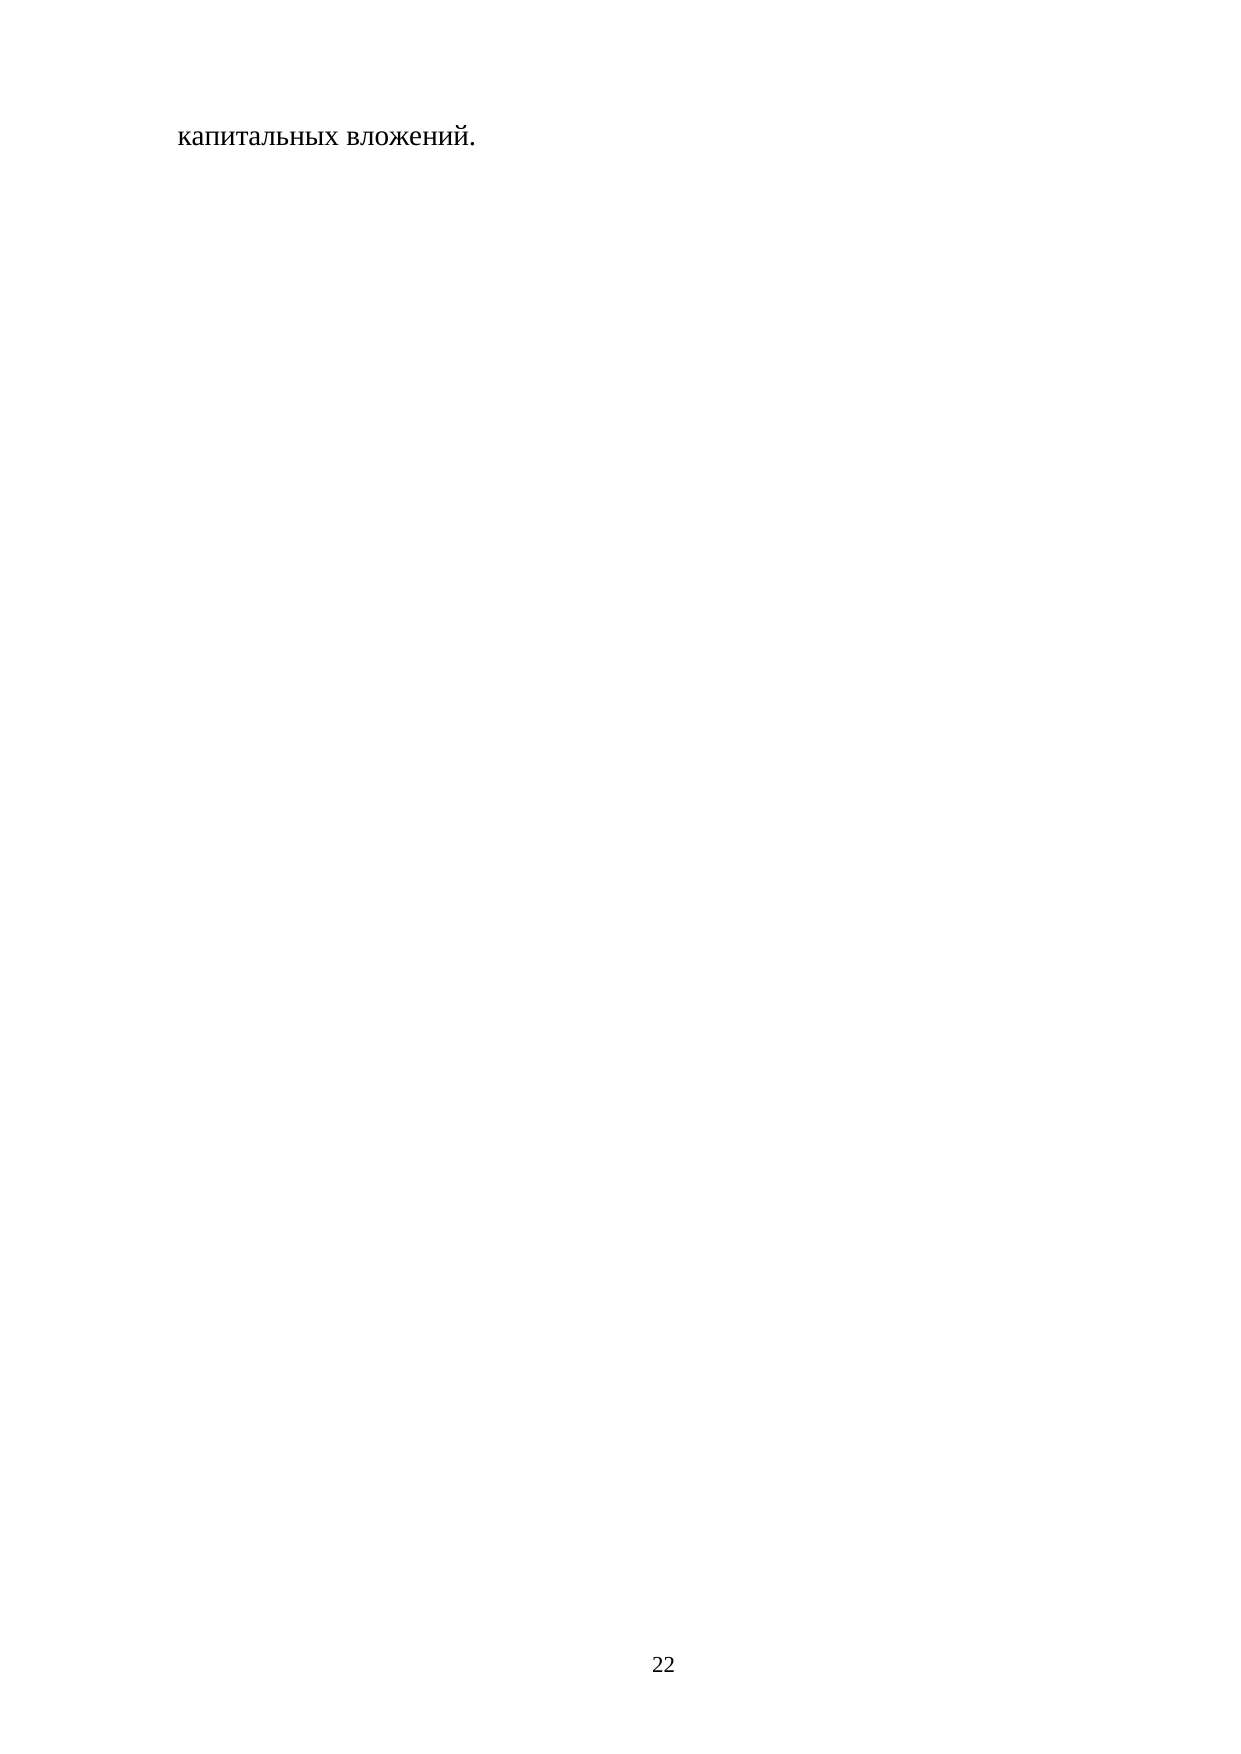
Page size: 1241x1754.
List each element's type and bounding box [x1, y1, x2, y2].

text [177, 118, 1152, 152]
